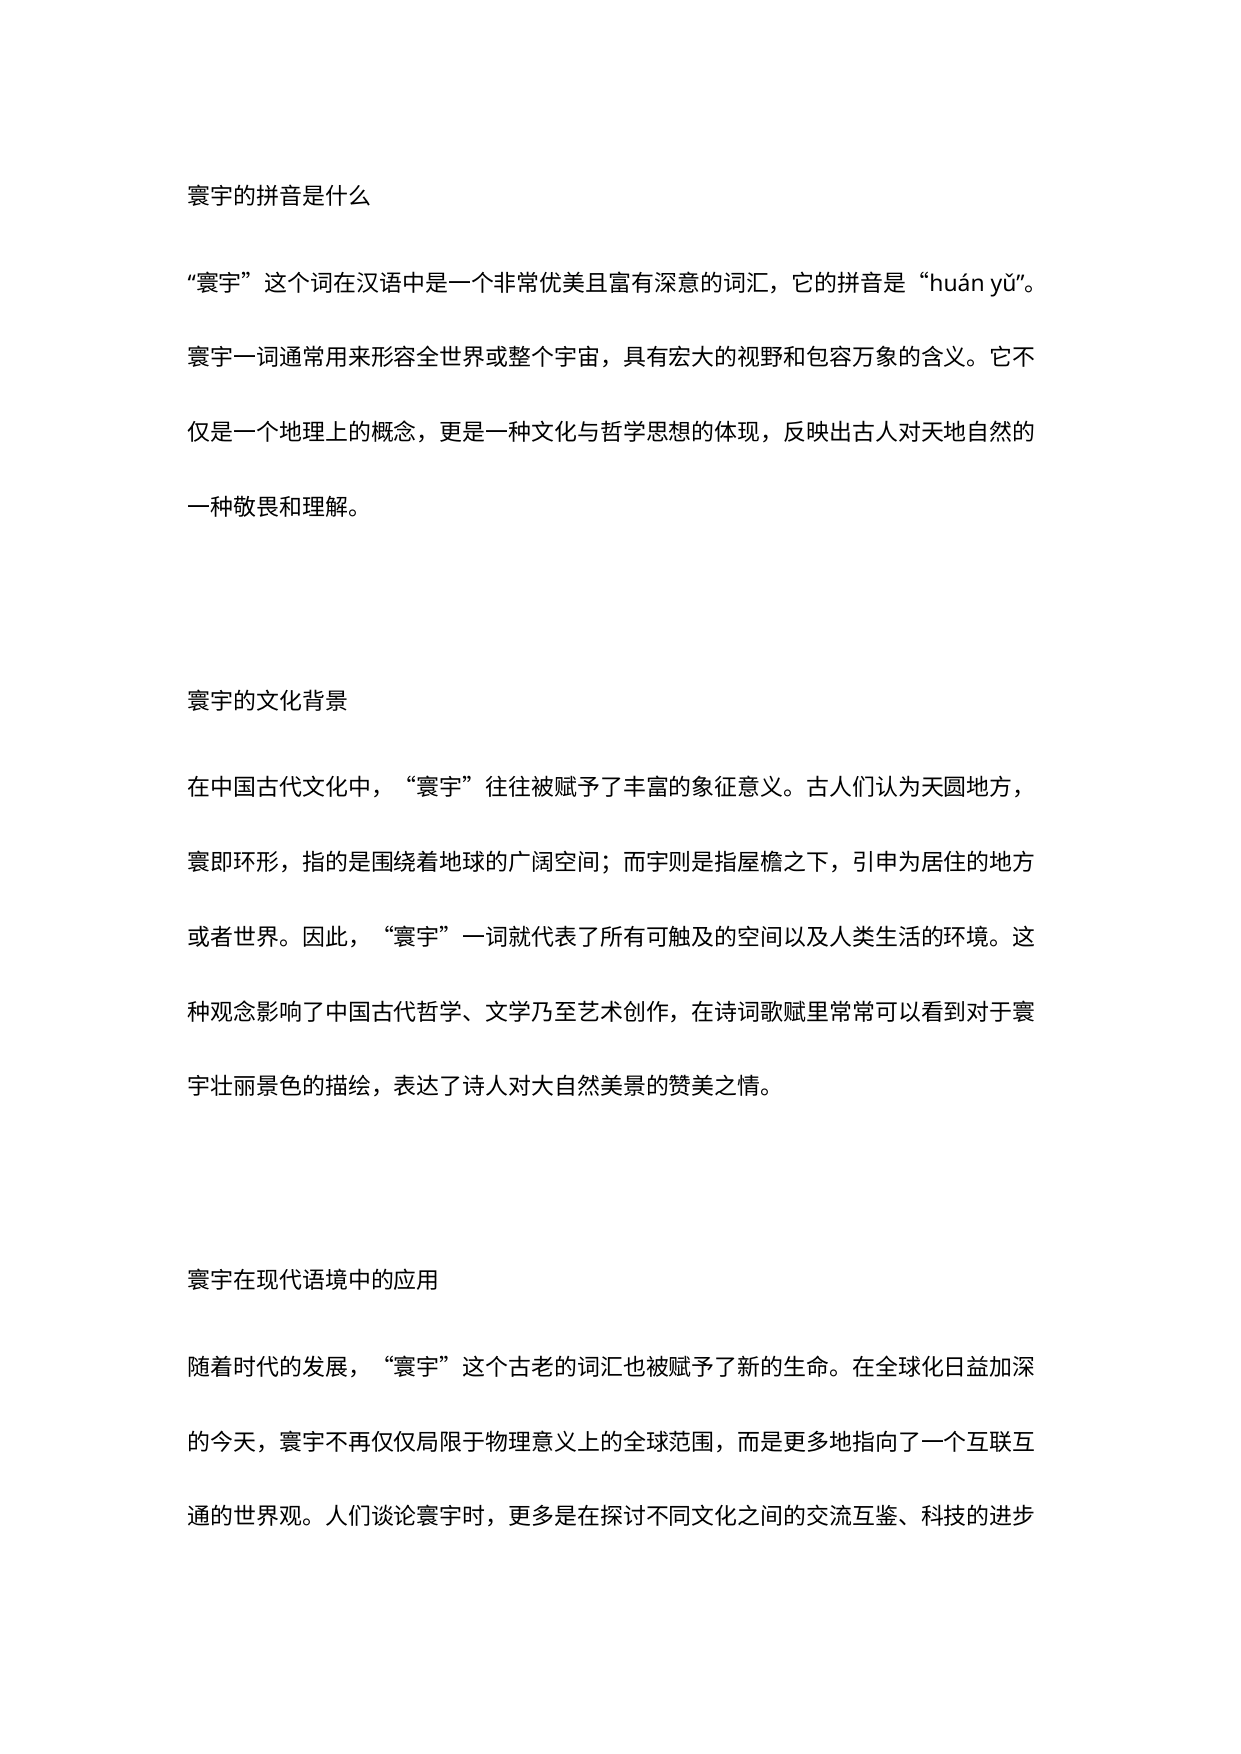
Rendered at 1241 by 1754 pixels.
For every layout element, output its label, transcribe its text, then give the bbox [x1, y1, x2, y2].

text 在中国古代文化中，“寰宇”往往被赋予了丰富的象征意义。古人们认为天圆地方，寰即环形，指的是围绕着地球的广阔空间；而宇则是指屋檐之下，引申为居住的地方或者世界。因此，“寰宇”一词就代表了所有可触及的空间以及人类生活的环境。这种观念影响了中国古代哲学、文学乃至艺术创作，在诗词歌赋里常常可以看到对于寰宇壮丽景色的描绘，表达了诗人对大自然美景的赞美之情。 [187, 753, 1053, 1117]
text “寰宇”这个词在汉语中是一个非常优美且富有深意的词汇，它的拼音是“huán yǔ”。寰宇一词通常用来形容全世界或整个宇宙，具有宏大的视野和包容万象的含义。它不仅是一个地理上的概念，更是一种文化与哲学思想的体现，反映出古人对天地自然的一种敬畏和理解。 [187, 248, 1053, 538]
text 寰宇的文化背景 [187, 667, 1053, 732]
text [187, 1333, 1053, 1547]
text 寰宇的拼音是什么 [187, 162, 1053, 227]
text 寰宇在现代语境中的应用 [187, 1246, 1053, 1311]
